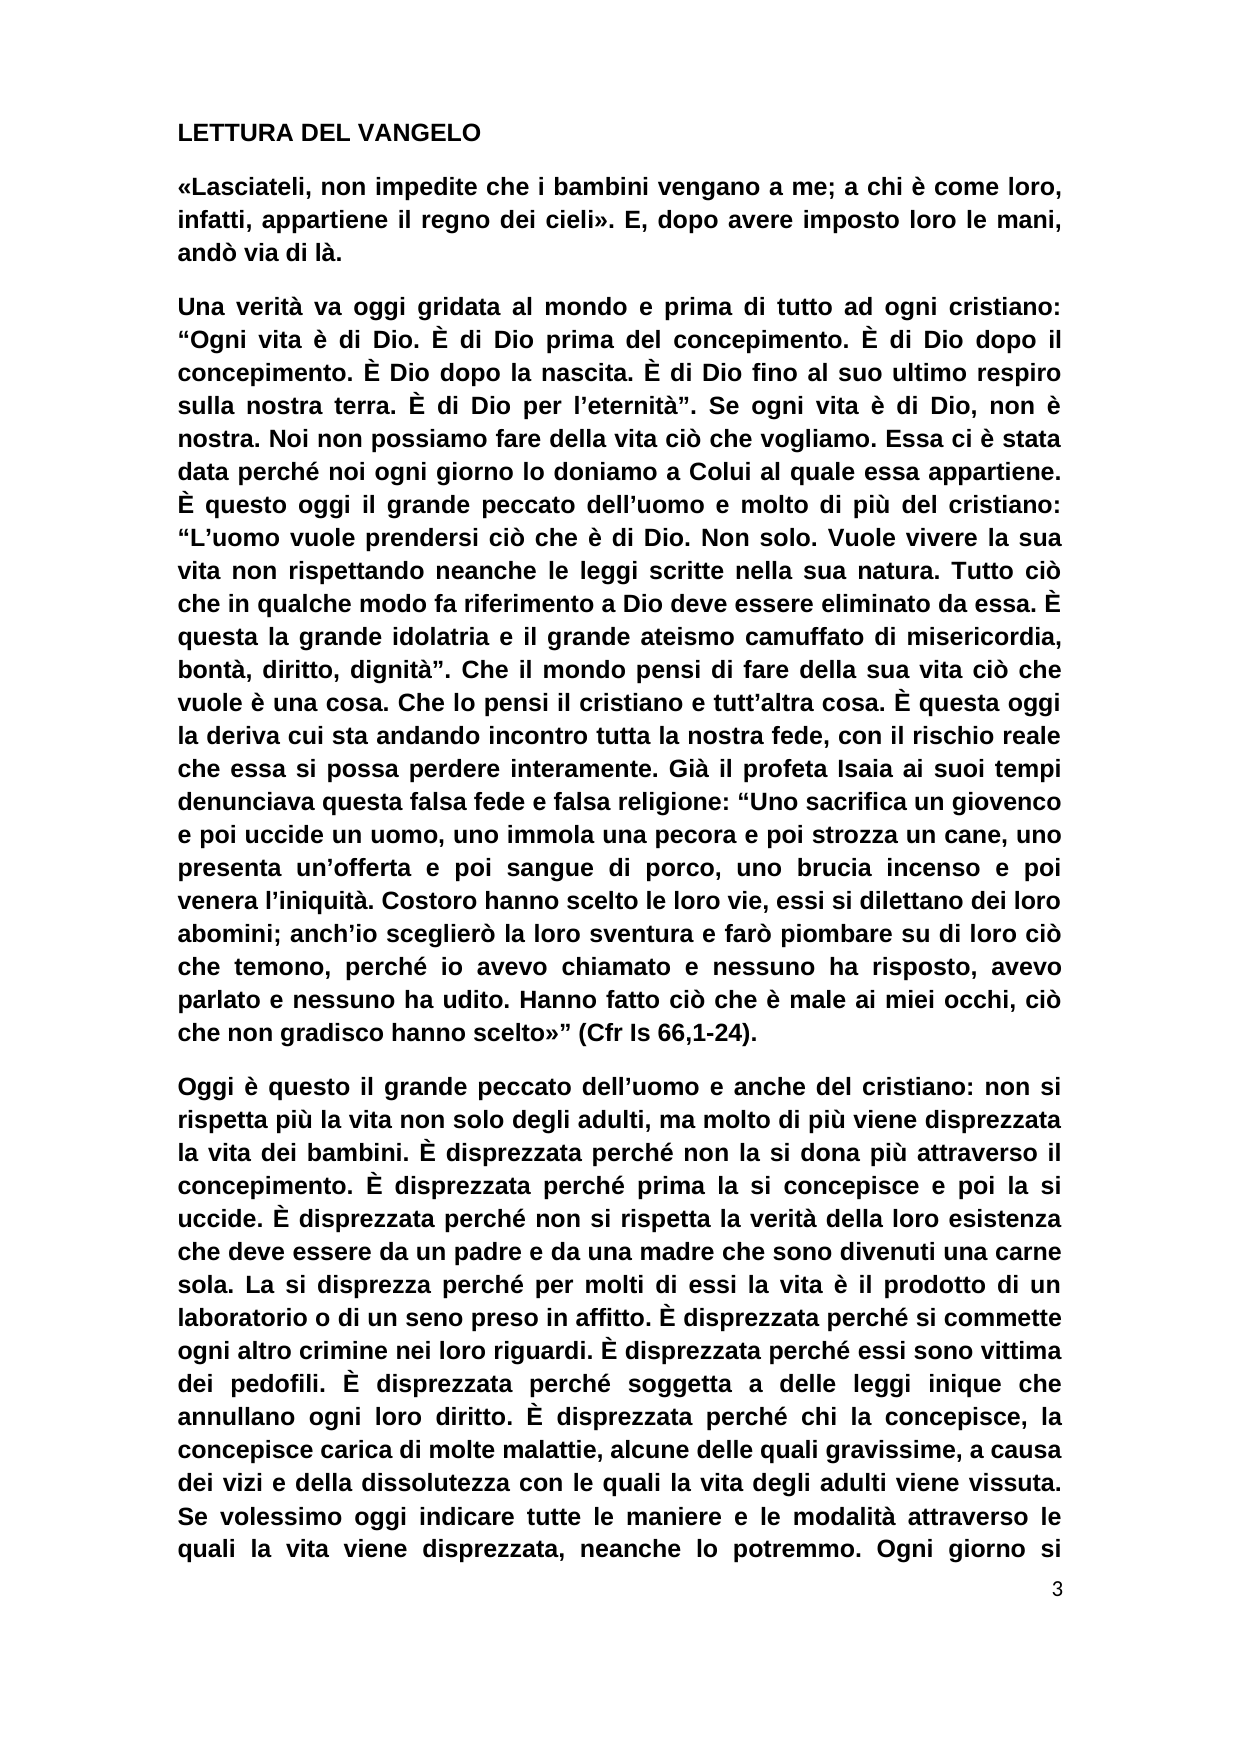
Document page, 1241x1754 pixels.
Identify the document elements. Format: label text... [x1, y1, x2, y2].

text Una verità va oggi gridata al mondo e prima di tutto ad ogni cristiano: “Ogni vita è di Dio. È di Dio prima del concepimento. È di Dio dopo il concepimento. È Dio dopo la nascita. È di Dio fino al suo ultimo respiro sulla nostra terra. È di Dio per l’eternità”. Se ogni vita è di Dio, non è nostra. Noi non possiamo fare della vita ciò che vogliamo. Essa ci è stata data perché noi ogni giorno lo doniamo a Colui al quale essa appartiene. È questo oggi il grande peccato dell’uomo e molto di più del cristiano: “L’uomo vuole prendersi ciò che è di Dio. Non solo. Vuole vivere la sua vita non rispettando neanche le leggi scritte nella sua natura. Tutto ciò che in qualche modo fa riferimento a Dio deve essere eliminato da essa. È questa la grande idolatria e il grande ateismo camuffato di misericordia, bontà, diritto, dignità”. Che il mondo pensi di fare della sua vita ciò che vuole è una cosa. Che lo pensi il cristiano e tutt’altra cosa. È questa oggi la deriva cui sta andando incontro tutta la nostra fede, con il rischio reale che essa si possa perdere interamente. Già il profeta Isaia ai suoi tempi denunciava questa falsa fede e falsa religione: “Uno sacrifica un giovenco e poi uccide un uomo, uno immola una pecora e poi strozza un cane, uno presenta un’offerta e poi sangue di porco, uno brucia incenso e poi venera l’iniquità. Costoro hanno scelto le loro vie, essi si dilettano dei loro abomini; anch’io sceglierò la loro sventura e farò piombare su di loro ciò che temono, perché io avevo chiamato e nessuno ha risposto, avevo parlato e nessuno ha udito. Hanno fatto ciò che è male ai miei occhi, ciò che non gradisco hanno scelto»” (Cfr Is 66,1-24). [177, 292, 1063, 1047]
text «Lasciateli, non impedite che i bambini vengano a me; a chi è come loro, infatti, appartiene il regno dei cieli». E, dopo avere imposto loro le mani, andò via di là. [177, 172, 1063, 267]
text LETTURA DEL VANGELO [177, 118, 1063, 147]
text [177, 1072, 1063, 1563]
